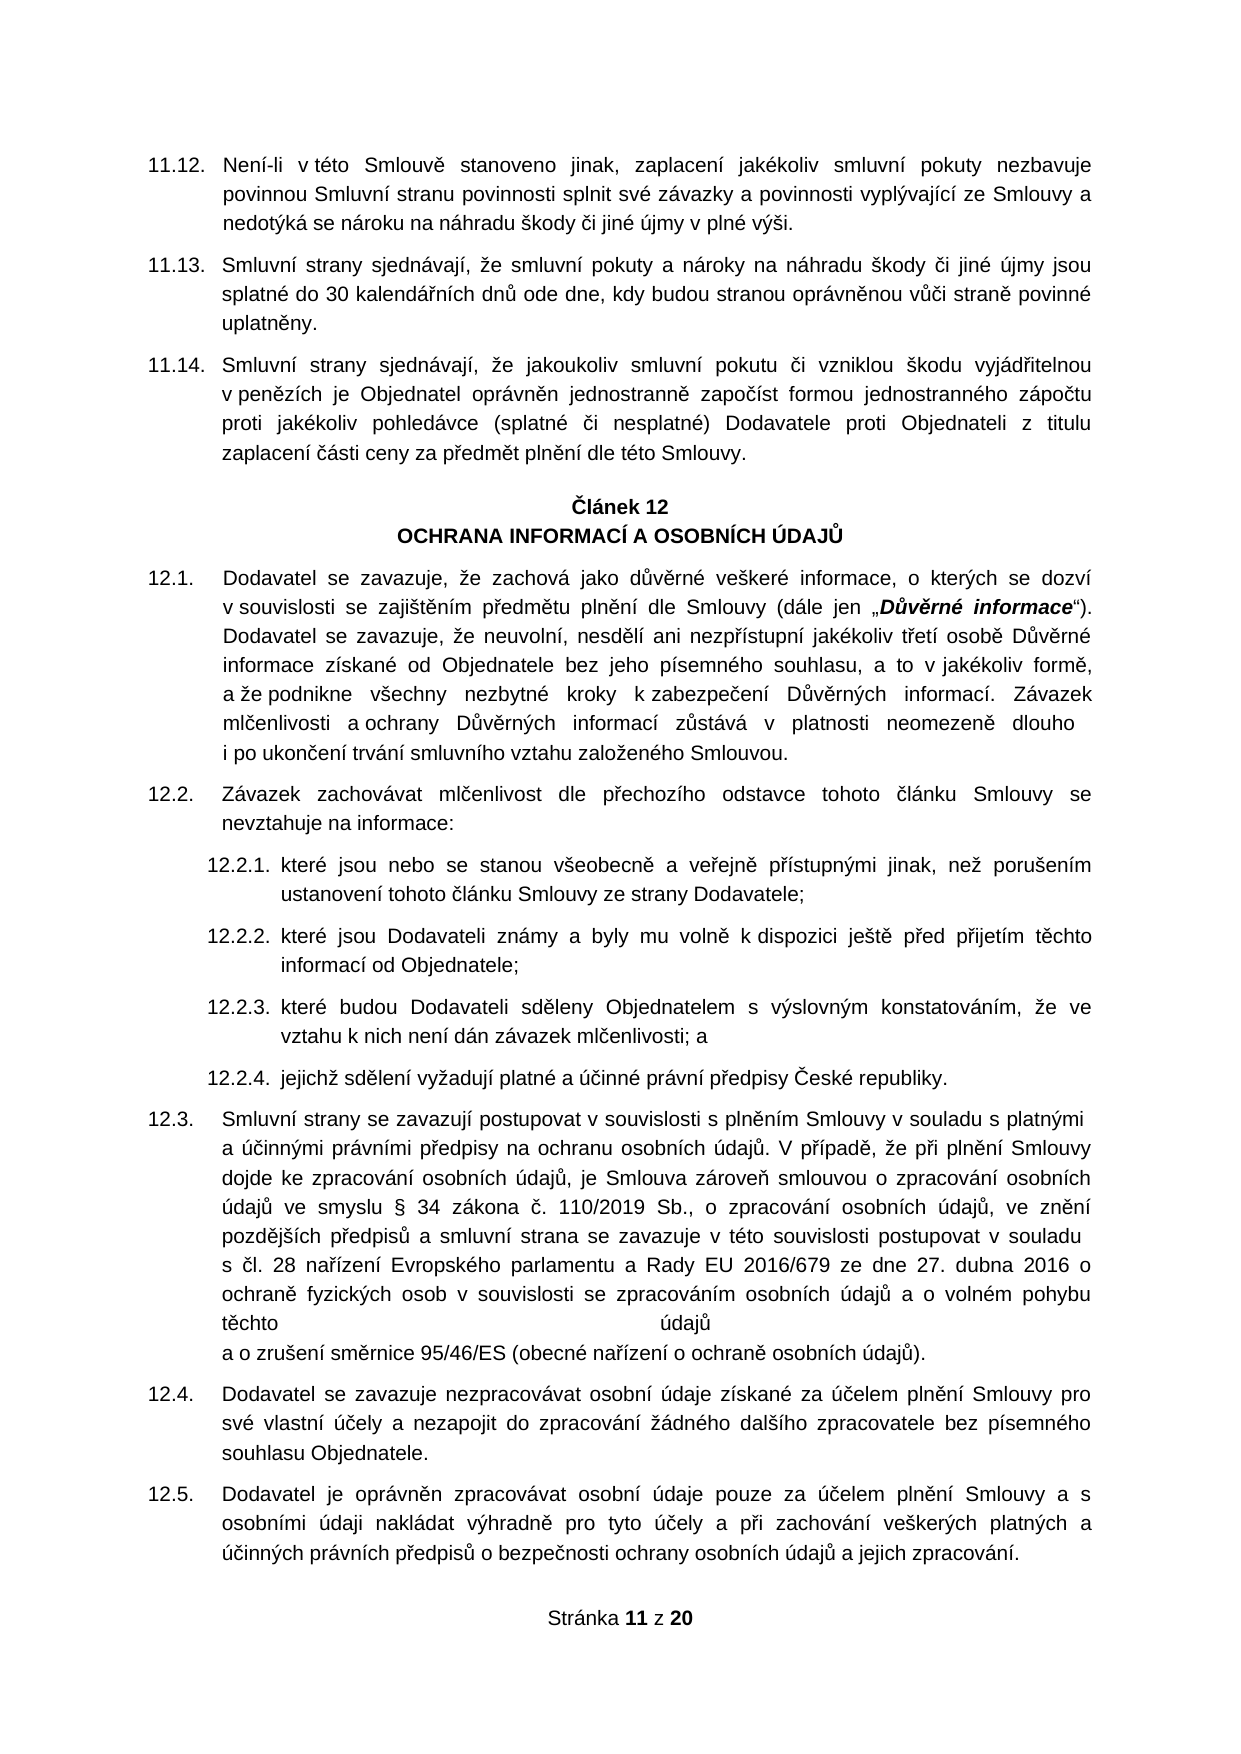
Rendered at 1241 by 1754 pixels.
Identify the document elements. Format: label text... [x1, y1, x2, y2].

list Smluvní strany sjednávají, že smluvní pokuty a nároky na náhradu škody či jiné újmy jsou splatné do 30 kalendářních dnů ode dne, kdy budou stranou oprávněnou vůči straně povinné uplatněny. [148, 248, 1092, 335]
list Dodavatel je oprávněn zpracovávat osobní údaje pouze za účelem plnění Smlouvy a s osobními údaji nakládat výhradně pro tyto účely a při zachování veškerých platných a účinných právních předpisů o bezpečnosti ochrany osobních údajů a jejich zpracování. [148, 1477, 1092, 1564]
list které jsou nebo se stanou všeobecně a veřejně přístupnými jinak, než porušením ustanovení tohoto článku Smlouvy ze strany Dodavatele; [207, 848, 1092, 906]
list Není-li v této Smlouvě stanoveno jinak, zaplacení jakékoliv smluvní pokuty nezbavuje povinnou Smluvní stranu povinnosti splnit své závazky a povinnosti vyplývající ze Smlouvy a nedotýká se nároku na náhradu škody či jiné újmy v plné výši. [148, 148, 1092, 235]
list Závazek zachovávat mlčenlivost dle přechozího odstavce tohoto článku Smlouvy se nevztahuje na informace: [148, 777, 1092, 835]
list které jsou Dodavateli známy a byly mu volně k dispozici ještě před přijetím těchto informací od Objednatele; [207, 918, 1092, 977]
text OCHRANA INFORMACÍ A OSOBNÍCH ÚDAJŮ [148, 518, 1092, 548]
list Smluvní strany sjednávají, že jakoukoliv smluvní pokutu či vzniklou škodu vyjádřitelnou v penězích je Objednatel oprávněn jednostranně započíst formou jednostranného zápočtu proti jakékoliv pohledávce (splatné či nesplatné) Dodavatele proti Objednateli z titulu zaplacení části ceny za předmět plnění dle této Smlouvy. [148, 348, 1092, 464]
list Dodavatel se zavazuje nezpracovávat osobní údaje získané za účelem plnění Smlouvy pro své vlastní účely a nezapojit do zpracování žádného dalšího zpracovatele bez písemného souhlasu Objednatele. [148, 1377, 1092, 1464]
list které budou Dodavateli sděleny Objednatelem s výslovným konstatováním, že ve vztahu k nich není dán závazek mlčenlivosti; a [207, 989, 1092, 1048]
list jejichž sdělení vyžadují platné a účinné právní předpisy České republiky. [207, 1060, 1092, 1089]
list Smluvní strany se zavazují postupovat v souvislosti s plněním Smlouvy v souladu s platnými a účinnými právními předpisy na ochranu osobních údajů. V případě, že při plnění Smlouvy dojde ke zpracování osobních údajů, je Smlouva zároveň smlouvou o zpracování osobních údajů ve smyslu § 34 zákona č. 110/2019 Sb., o zpracování osobních údajů, ve znění pozdějších předpisů a smluvní strana se zavazuje v této souvislosti postupovat v souladu s čl. 28 nařízení Evropského parlamentu a Rady EU 2016/679 ze dne 27. dubna 2016 o ochraně fyzických osob v souvislosti se zpracováním osobních údajů a o volném pohybu těchto údajů a o zrušení směrnice 95/46/ES (obecné nařízení o ochraně osobních údajů). [148, 1102, 1092, 1364]
list Dodavatel se zavazuje, že zachová jako důvěrné veškeré informace, o kterých se dozví v souvislosti se zajištěním předmětu plnění dle Smlouvy (dále jen „Důvěrné informace“). Dodavatel se zavazuje, že neuvolní, nesdělí ani nezpřístupní jakékoliv třetí osobě Důvěrné informace získané od Objednatele bez jeho písemného souhlasu, a to v jakékoliv formě, a že podnikne všechny nezbytné kroky k zabezpečení Důvěrných informací. Závazek mlčenlivosti a ochrany Důvěrných informací zůstává v platnosti neomezeně dlouho i po ukončení trvání smluvního vztahu založeného Smlouvou. [148, 560, 1092, 764]
text Článek 12 [148, 489, 1092, 518]
